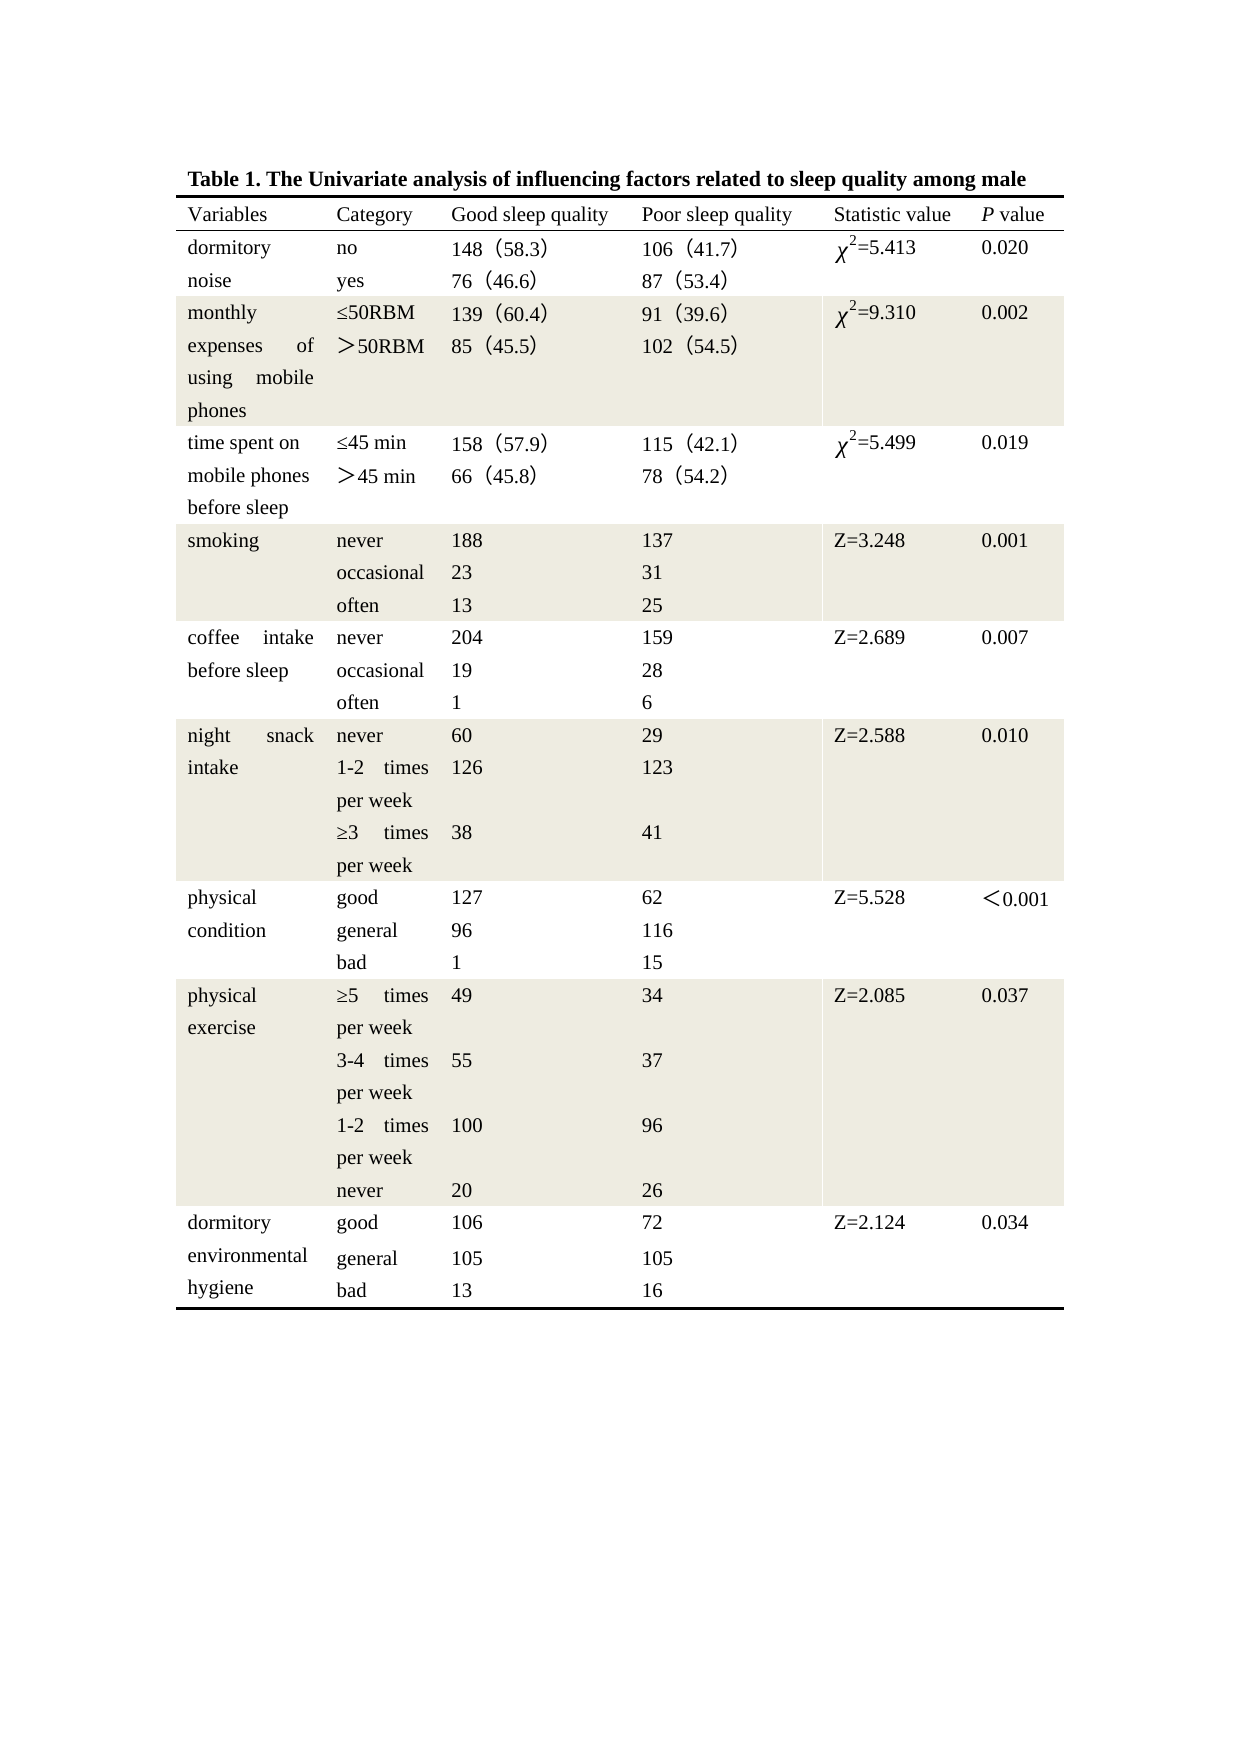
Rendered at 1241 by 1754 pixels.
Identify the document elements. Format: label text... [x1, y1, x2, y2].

table_cell 105 [440, 1239, 630, 1274]
table_cell never [325, 524, 440, 556]
table_cell 16 [630, 1274, 822, 1307]
table_header Good sleep quality [440, 198, 630, 230]
table_cell 1 [440, 946, 630, 979]
table_cell dormitory environmental hygiene [176, 1206, 325, 1307]
table_cell 102（54.5） [630, 329, 822, 426]
table_cell 13 [440, 589, 630, 621]
table_cell good [325, 881, 440, 914]
table_cell 41 [630, 816, 822, 881]
table_cell 0.034 [970, 1206, 1064, 1307]
table_cell Z=5.528 [823, 881, 970, 979]
table_cell physical exercise [176, 979, 325, 1206]
table_cell general [325, 1239, 440, 1274]
table_cell 60 [440, 719, 630, 751]
table_cell bad [325, 946, 440, 979]
table_cell yes [325, 264, 440, 296]
table_cell 87（53.4） [630, 264, 822, 296]
table_cell 96 [440, 914, 630, 946]
table_cell 0.010 [970, 719, 1064, 881]
table_cell 37 [630, 1044, 822, 1109]
table_cell 105 [630, 1239, 822, 1274]
table_cell 72 [630, 1206, 822, 1239]
table_cell 62 [630, 881, 822, 914]
table_cell 85（45.5） [440, 329, 630, 426]
table_cell 139（60.4） [440, 296, 630, 329]
table_cell time spent on mobile phones before sleep [176, 426, 325, 524]
table_cell general [325, 914, 440, 946]
table_cell 49 [440, 979, 630, 1044]
table_cell 0.037 [970, 979, 1064, 1206]
table_cell 0.019 [970, 426, 1064, 524]
table_cell smoking [176, 524, 325, 621]
table_cell 106 [440, 1206, 630, 1239]
table_header Variables [176, 198, 325, 230]
table_cell 6 [630, 686, 822, 719]
table_cell 91（39.6） [630, 296, 822, 329]
table_cell 26 [630, 1174, 822, 1206]
table_cell 0.020 [970, 231, 1064, 296]
table_cell 76（46.6） [440, 264, 630, 296]
table_cell ≤45 min [325, 426, 440, 459]
table_cell =5.499 [823, 426, 970, 524]
table_cell 188 [440, 524, 630, 556]
table_cell dormitory noise [176, 231, 325, 296]
table_cell Z=2.085 [823, 979, 970, 1206]
table_cell 38 [440, 816, 630, 881]
table_cell never [325, 719, 440, 751]
table_cell ≥5 times per week [325, 979, 440, 1044]
table_header P value [970, 198, 1064, 230]
table_header Poor sleep quality [630, 198, 822, 230]
table_cell never [325, 621, 440, 654]
table_cell 0.001 [970, 524, 1064, 621]
table_cell never [325, 1174, 440, 1206]
table_cell 23 [440, 556, 630, 589]
table_cell 148（58.3） [440, 231, 630, 264]
table_cell 123 [630, 751, 822, 816]
table_cell 100 [440, 1109, 630, 1174]
table_cell Z=2.124 [823, 1206, 970, 1307]
table_cell 25 [630, 589, 822, 621]
table_cell 29 [630, 719, 822, 751]
table_cell 34 [630, 979, 822, 1044]
table_cell 78（54.2） [630, 459, 822, 524]
table_header Statistic value [823, 198, 970, 230]
table_cell 116 [630, 914, 822, 946]
table_cell 31 [630, 556, 822, 589]
table_cell Z=2.689 [823, 621, 970, 719]
table_cell occasional [325, 556, 440, 589]
table_cell 20 [440, 1174, 630, 1206]
table_cell coffee intake before sleep [176, 621, 325, 719]
table_cell good [325, 1206, 440, 1239]
table_cell Z=3.248 [823, 524, 970, 621]
table_cell =5.413 [823, 231, 970, 296]
table_cell Z=2.588 [823, 719, 970, 881]
table_cell ≤50RBM [325, 296, 440, 329]
table_cell 1-2 times per week [325, 751, 440, 816]
table_cell monthly expenses of using mobile phones [176, 296, 325, 426]
table_cell often [325, 589, 440, 621]
table_cell =9.310 [823, 296, 970, 426]
table_cell 126 [440, 751, 630, 816]
table_cell 127 [440, 881, 630, 914]
table_cell bad [325, 1274, 440, 1307]
table_cell night snack intake [176, 719, 325, 881]
table_cell 3-4 times per week [325, 1044, 440, 1109]
table_cell 106（41.7） [630, 231, 822, 264]
table_cell often [325, 686, 440, 719]
table_cell 66（45.8） [440, 459, 630, 524]
table_cell 204 [440, 621, 630, 654]
table_cell 1-2 times per week [325, 1109, 440, 1174]
table_cell 158（57.9） [440, 426, 630, 459]
table_cell 137 [630, 524, 822, 556]
table_cell ＞50RBM [325, 329, 440, 426]
table_cell 115（42.1） [630, 426, 822, 459]
table_cell 19 [440, 654, 630, 686]
table_cell 96 [630, 1109, 822, 1174]
table_cell 0.002 [970, 296, 1064, 426]
table_cell ＞45 min [325, 459, 440, 524]
table_cell 0.007 [970, 621, 1064, 719]
table_cell 55 [440, 1044, 630, 1109]
table_cell 1 [440, 686, 630, 719]
table_cell 159 [630, 621, 822, 654]
table_cell ≥3 times per week [325, 816, 440, 881]
table_cell 15 [630, 946, 822, 979]
table_cell ＜0.001 [970, 881, 1064, 979]
table_cell no [325, 231, 440, 264]
table_cell occasional [325, 654, 440, 686]
table_cell 13 [440, 1274, 630, 1307]
table_cell 28 [630, 654, 822, 686]
text Table 1. The Univariate analysis of influencing factors related to sleep quality among male [187, 162, 1053, 194]
table_header Category [325, 198, 440, 230]
table_cell physical condition [176, 881, 325, 979]
